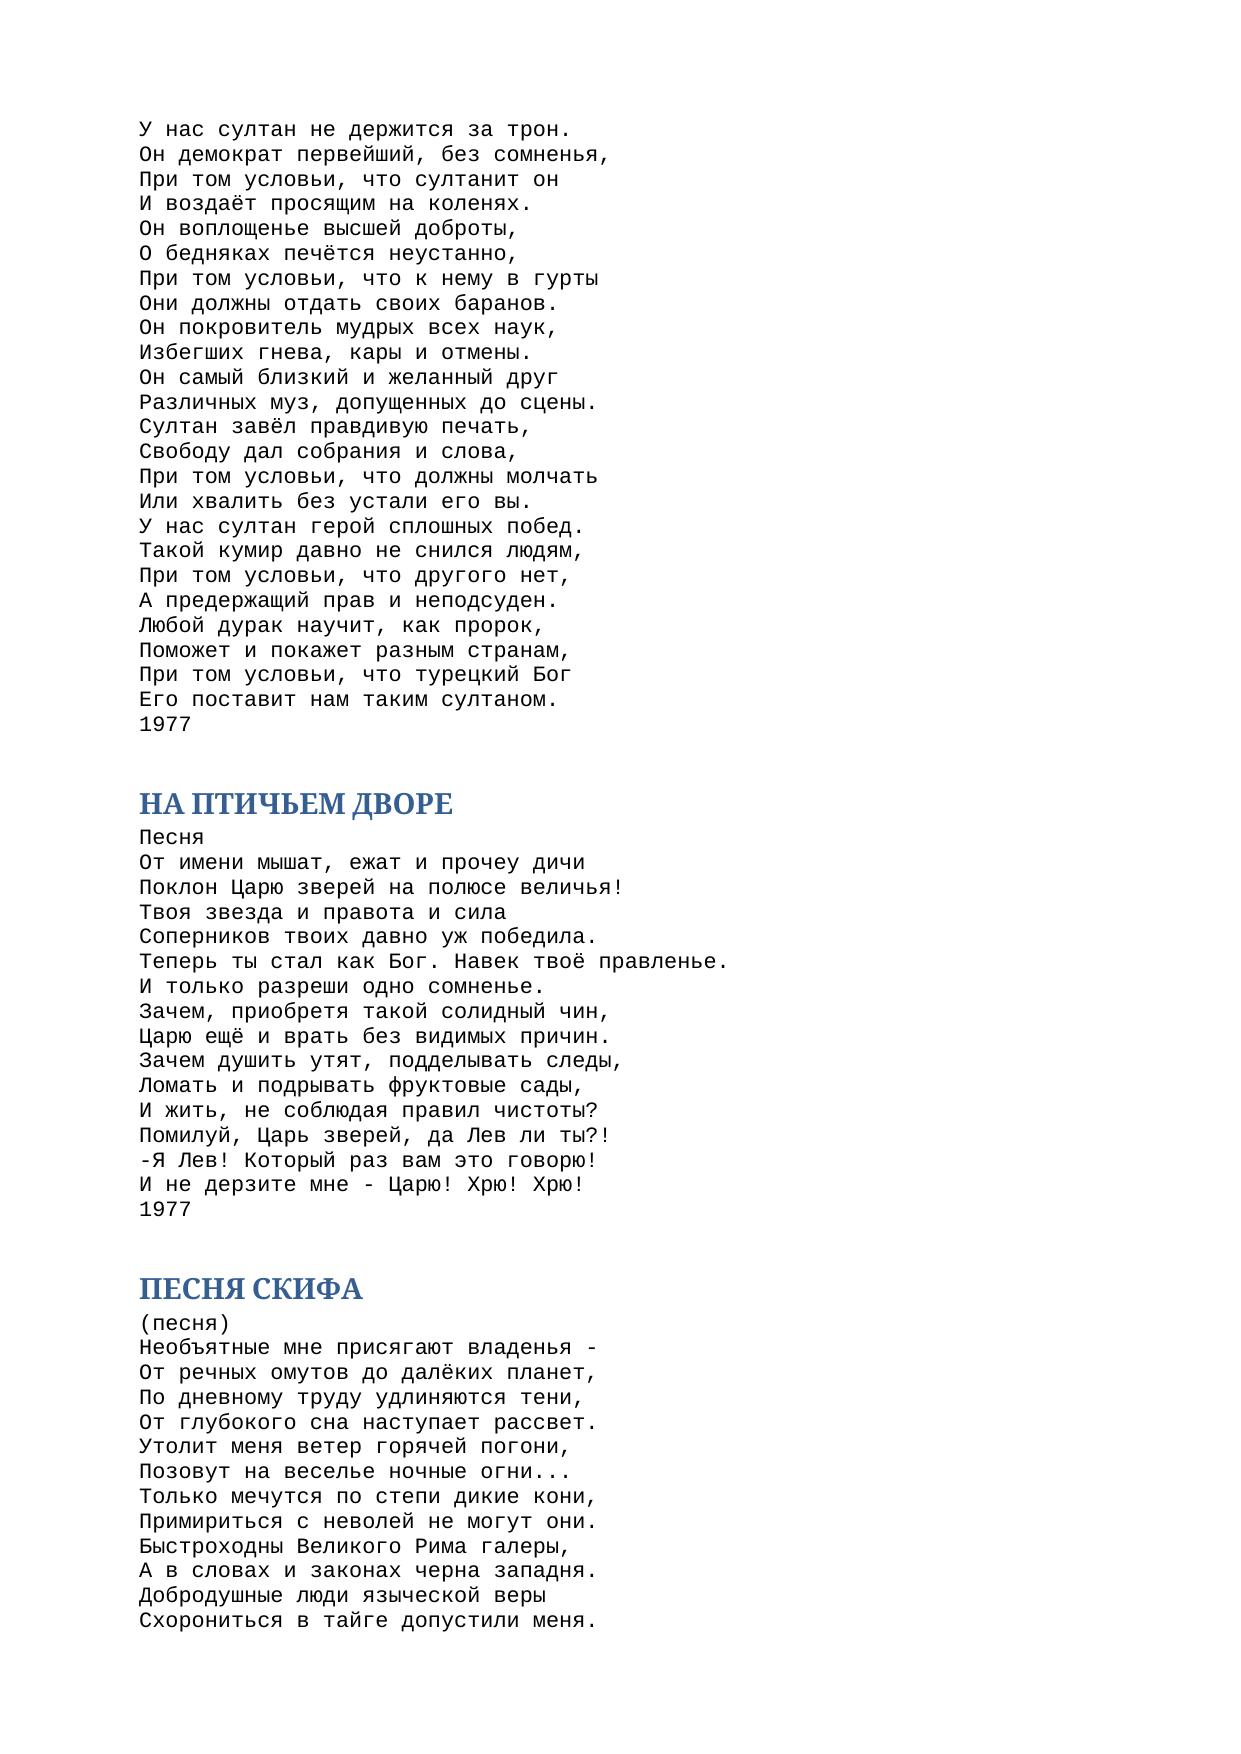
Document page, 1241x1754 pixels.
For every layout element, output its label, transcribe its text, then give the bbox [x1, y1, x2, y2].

text При том условьи, что султанит он [139, 168, 1101, 192]
text Песня [139, 826, 1101, 851]
text А предержащий прав и неподсуден. [139, 589, 1101, 614]
text Только мечутся по степи дикие кони, [139, 1485, 1101, 1510]
text От речных омутов до далёких планет, [139, 1361, 1101, 1386]
text Различных муз, допущенных до сцены. [139, 391, 1101, 416]
text Соперников твоих давно уж победила. [139, 926, 1101, 950]
text А в словах и законах черна западня. [139, 1559, 1101, 1584]
text Султан завёл правдивую печать, [139, 416, 1101, 440]
text При том условьи, что другого нет, [139, 564, 1101, 589]
text Свободу дал собрания и слова, [139, 440, 1101, 465]
text Быстроходны Великого Рима галеры, [139, 1535, 1101, 1559]
text Поклон Царю зверей на полюсе величья! [139, 876, 1101, 901]
text Зачем душить утят, подделывать следы, [139, 1049, 1101, 1074]
text Он воплощенье высшей доброты, [139, 217, 1101, 242]
text -Я Лев! Который раз вам это говорю! [139, 1149, 1101, 1173]
text О бедняках печётся неустанно, [139, 242, 1101, 267]
text Царю ещё и врать без видимых причин. [139, 1025, 1101, 1049]
text И жить, не соблюдая правил чистоты? [139, 1099, 1101, 1124]
text Схорониться в тайге допустили меня. [139, 1609, 1101, 1634]
text При том условьи, что к нему в гурты [139, 267, 1101, 292]
text Они должны отдать своих баранов. [139, 292, 1101, 316]
text Избегших гнева, кары и отмены. [139, 341, 1101, 366]
text Необъятные мне присягают владенья - [139, 1336, 1101, 1361]
text Позовут на веселье ночные огни... [139, 1460, 1101, 1485]
text При том условьи, что должны молчать [139, 465, 1101, 490]
text От глубокого сна наступает рассвет. [139, 1411, 1101, 1436]
text И только разреши одно сомненье. [139, 975, 1101, 1000]
text Теперь ты стал как Бог. Навек твоё правленье. [139, 950, 1101, 975]
text От имени мышат, ежат и прочеу дичи [139, 851, 1101, 876]
text Твоя звезда и правота и сила [139, 901, 1101, 926]
text Утолит меня ветер горячей погони, [139, 1436, 1101, 1460]
subtitle НА ПТИЧЬЕМ ДВОРЕ [139, 788, 1101, 821]
text Его поставит нам таким султаном. [139, 688, 1101, 713]
text Он самый близкий и желанный друг [139, 366, 1101, 391]
text (песня) [139, 1312, 1101, 1336]
text И не дерзите мне - Царю! Хрю! Хрю! [139, 1173, 1101, 1198]
text Ломать и подрывать фруктовые сады, [139, 1074, 1101, 1099]
text При том условьи, что турецкий Бог [139, 663, 1101, 688]
subtitle ПЕСНЯ СКИФА [139, 1273, 1101, 1307]
text Или хвалить без устали его вы. [139, 490, 1101, 515]
text Он покровитель мудрых всех наук, [139, 316, 1101, 341]
text Примириться с неволей не могут они. [139, 1510, 1101, 1535]
text Любой дурак научит, как пророк, [139, 614, 1101, 639]
text И воздаёт просящим на коленях. [139, 192, 1101, 217]
text У нас султан герой сплошных побед. [139, 515, 1101, 539]
text Такой кумир давно не снился людям, [139, 539, 1101, 564]
text Добродушные люди языческой веры [139, 1584, 1101, 1609]
text По дневному труду удлиняются тени, [139, 1386, 1101, 1411]
text Он демократ первейший, без сомненья, [139, 143, 1101, 168]
text Помилуй, Царь зверей, да Лев ли ты?! [139, 1124, 1101, 1149]
text 1977 [139, 1198, 1101, 1223]
text 1977 [139, 713, 1101, 738]
text У нас султан не держится за трон. [139, 118, 1101, 143]
text Поможет и покажет разным странам, [139, 639, 1101, 663]
text Зачем, приобретя такой солидный чин, [139, 1000, 1101, 1025]
